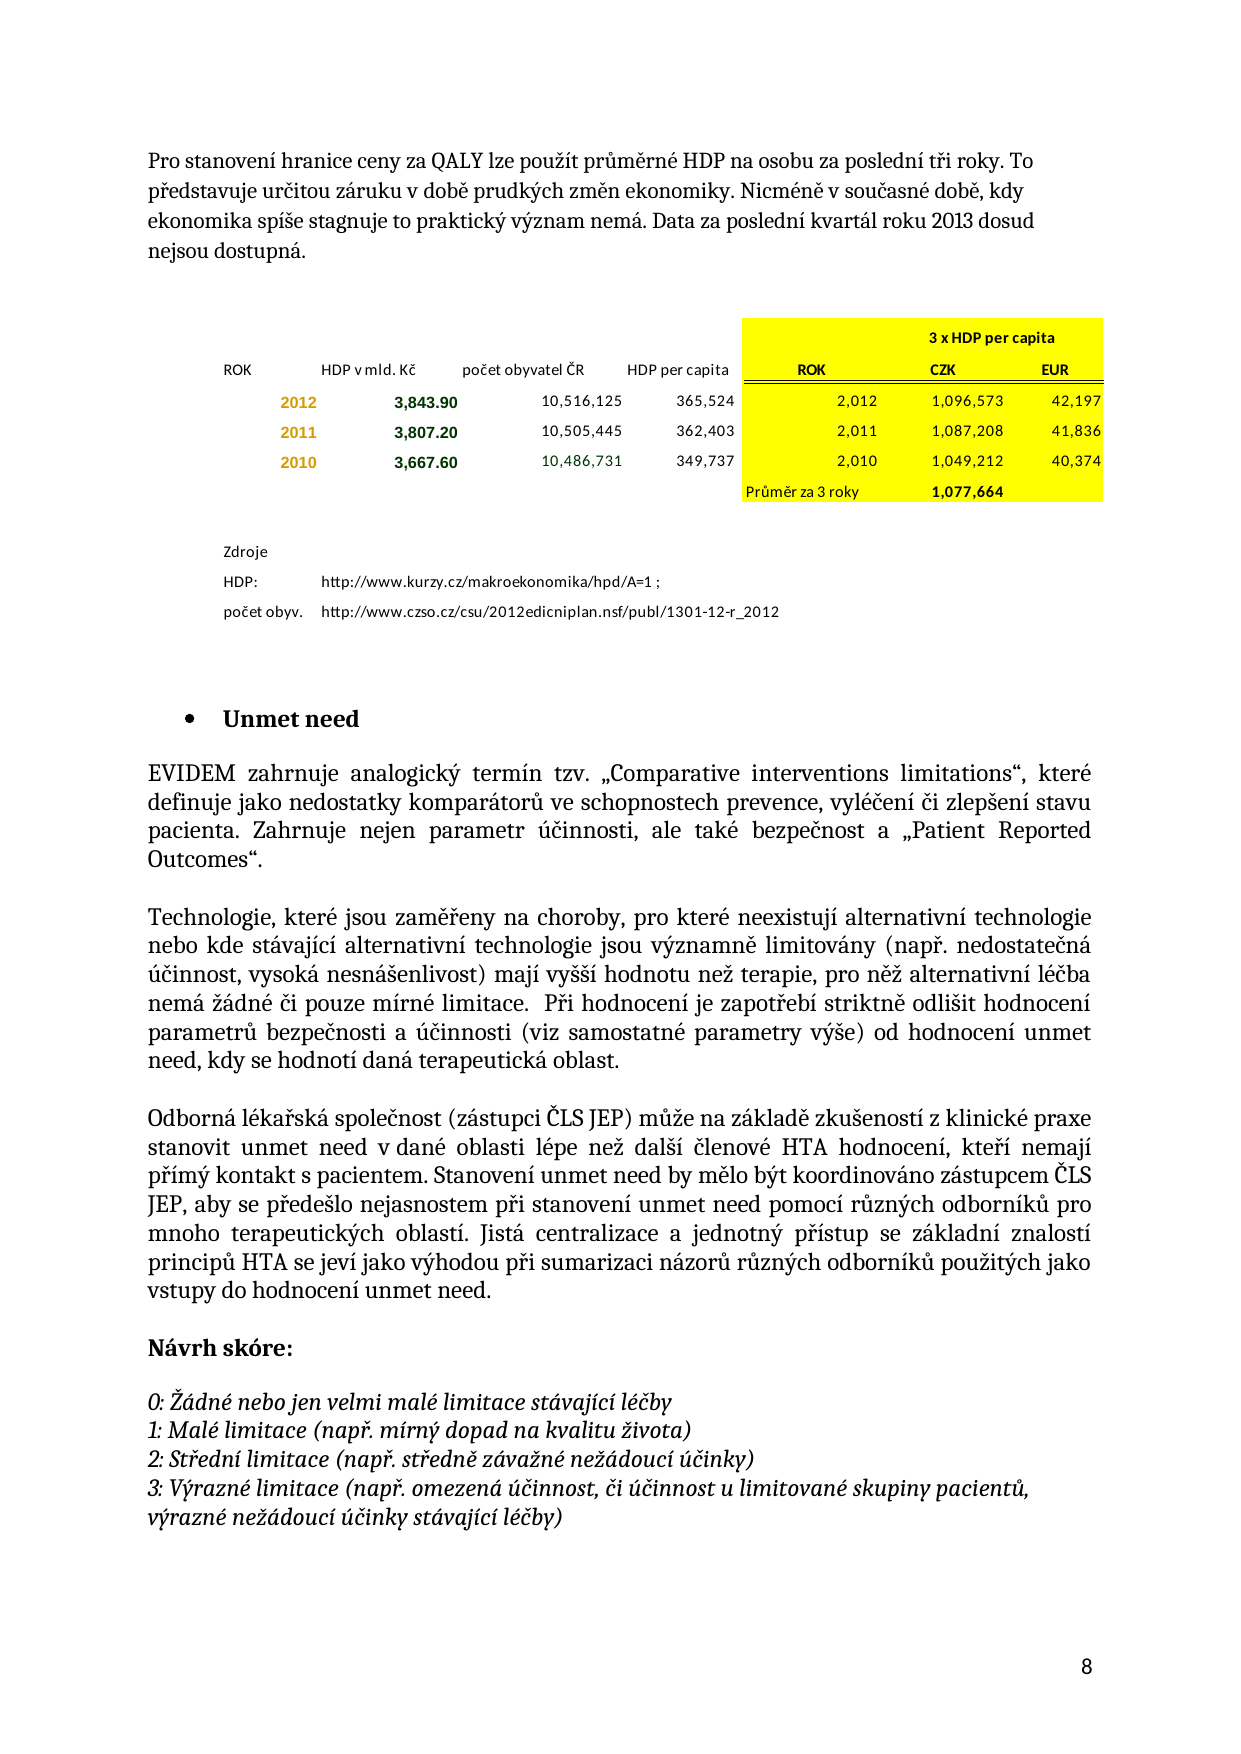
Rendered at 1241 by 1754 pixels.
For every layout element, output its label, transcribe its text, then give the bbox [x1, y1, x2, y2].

text Odborná lékařská společnost (zástupci ČLS JEP) může na základě zkušeností z klinické praxe stanovit unmet need v dané oblasti lépe než další členové HTA hodnocení, kteří nemají přímý kontakt s pacientem. Stanovení unmet need by mělo být koordinováno zástupcem ČLS JEP, aby se předešlo nejasnostem při stanovení unmet need pomocí různých odborníků pro mnoho terapeutických oblastí. Jistá centralizace a jednotný přístup se základní znalostí principů HTA se jeví jako výhodou při sumarizaci názorů různých odborníků použitých jako vstupy do hodnocení unmet need. [148, 1104, 1093, 1305]
text 0: Žádné nebo jen velmi malé limitace stávající léčby [148, 1387, 1093, 1416]
text 3: Výrazné limitace (např. omezená účinnost, či účinnost u limitované skupiny pacientů, výrazné nežádoucí účinky stávající léčby) [148, 1474, 1093, 1531]
text Pro stanovení hranice ceny za QALY lze použít průměrné HDP na osobu za poslední tři roky. To představuje určitou záruku v době prudkých změn ekonomiky. Nicméně v současné době, kdy ekonomika spíše stagnuje to praktický význam nemá. Data za poslední kvartál roku 2013 dosud nejsou dostupná. [148, 148, 1093, 264]
text 1: Malé limitace (např. mírný dopad na kvalitu života) [148, 1416, 1093, 1445]
text 2: Střední limitace (např. středně závažné nežádoucí účinky) [148, 1445, 1093, 1474]
text Návrh skóre: [148, 1334, 1093, 1362]
list Unmet need [185, 705, 1093, 733]
text EVIDEM zahrnuje analogický termín tzv. „Comparative interventions limitations“, které definuje jako nedostatky komparátorů ve schopnostech prevence, vyléčení či zlepšení stavu pacienta. Zahrnuje nejen parametr účinnosti, ale také bezpečnost a „Patient Reported Outcomes“. [148, 759, 1093, 874]
text Technologie, které jsou zaměřeny na choroby, pro které neexistují alternativní technologie nebo kde stávající alternativní technologie jsou významně limitovány (např. nedostatečná účinnost, vysoká nesnášenlivost) mají vyšší hodnotu než terapie, pro něž alternativní léčba nemá žádné či pouze mírné limitace. Při hodnocení je zapotřebí striktně odlišit hodnocení parametrů bezpečnosti a účinnosti (viz samostatné parametry výše) od hodnocení unmet need, kdy se hodnotí daná terapeutická oblast. [148, 902, 1093, 1075]
